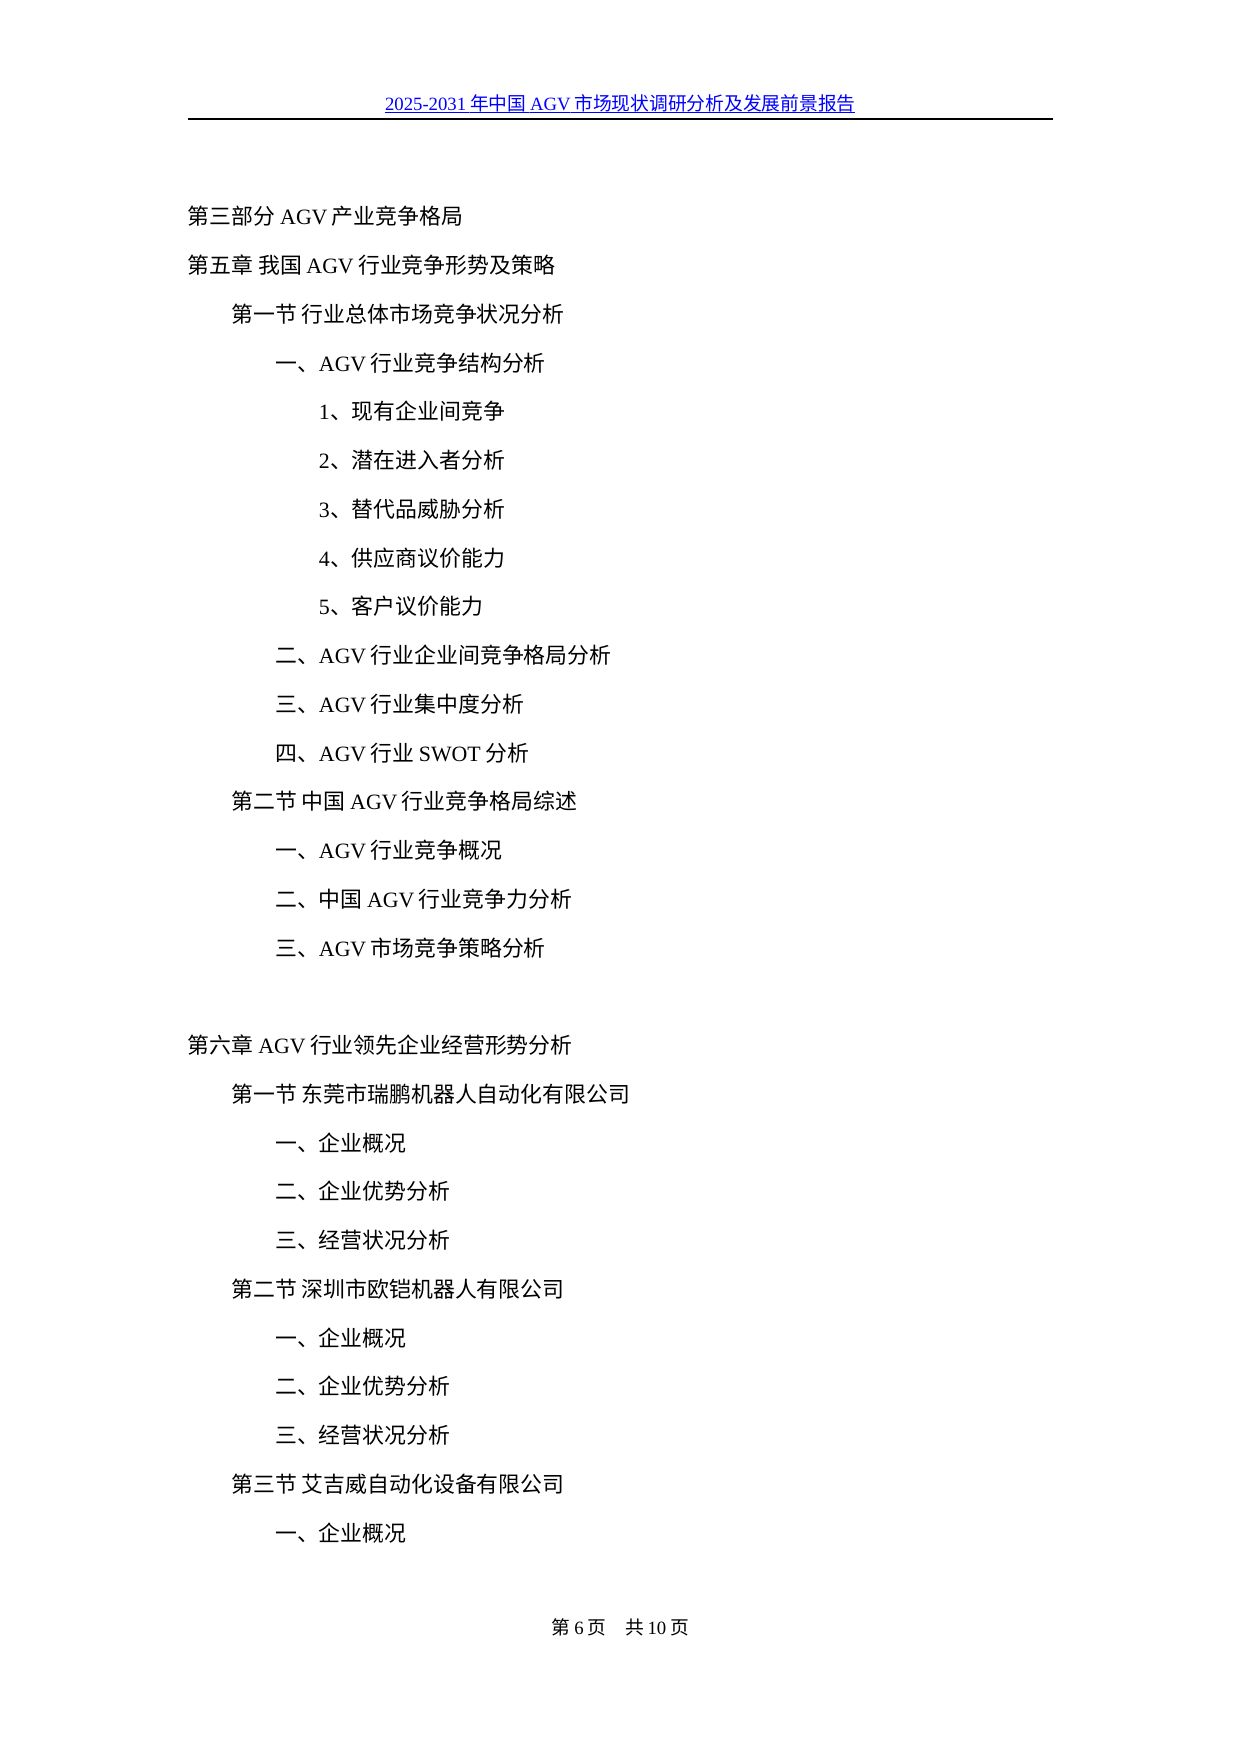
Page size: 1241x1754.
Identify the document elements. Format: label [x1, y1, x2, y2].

text [187, 150, 1053, 1548]
